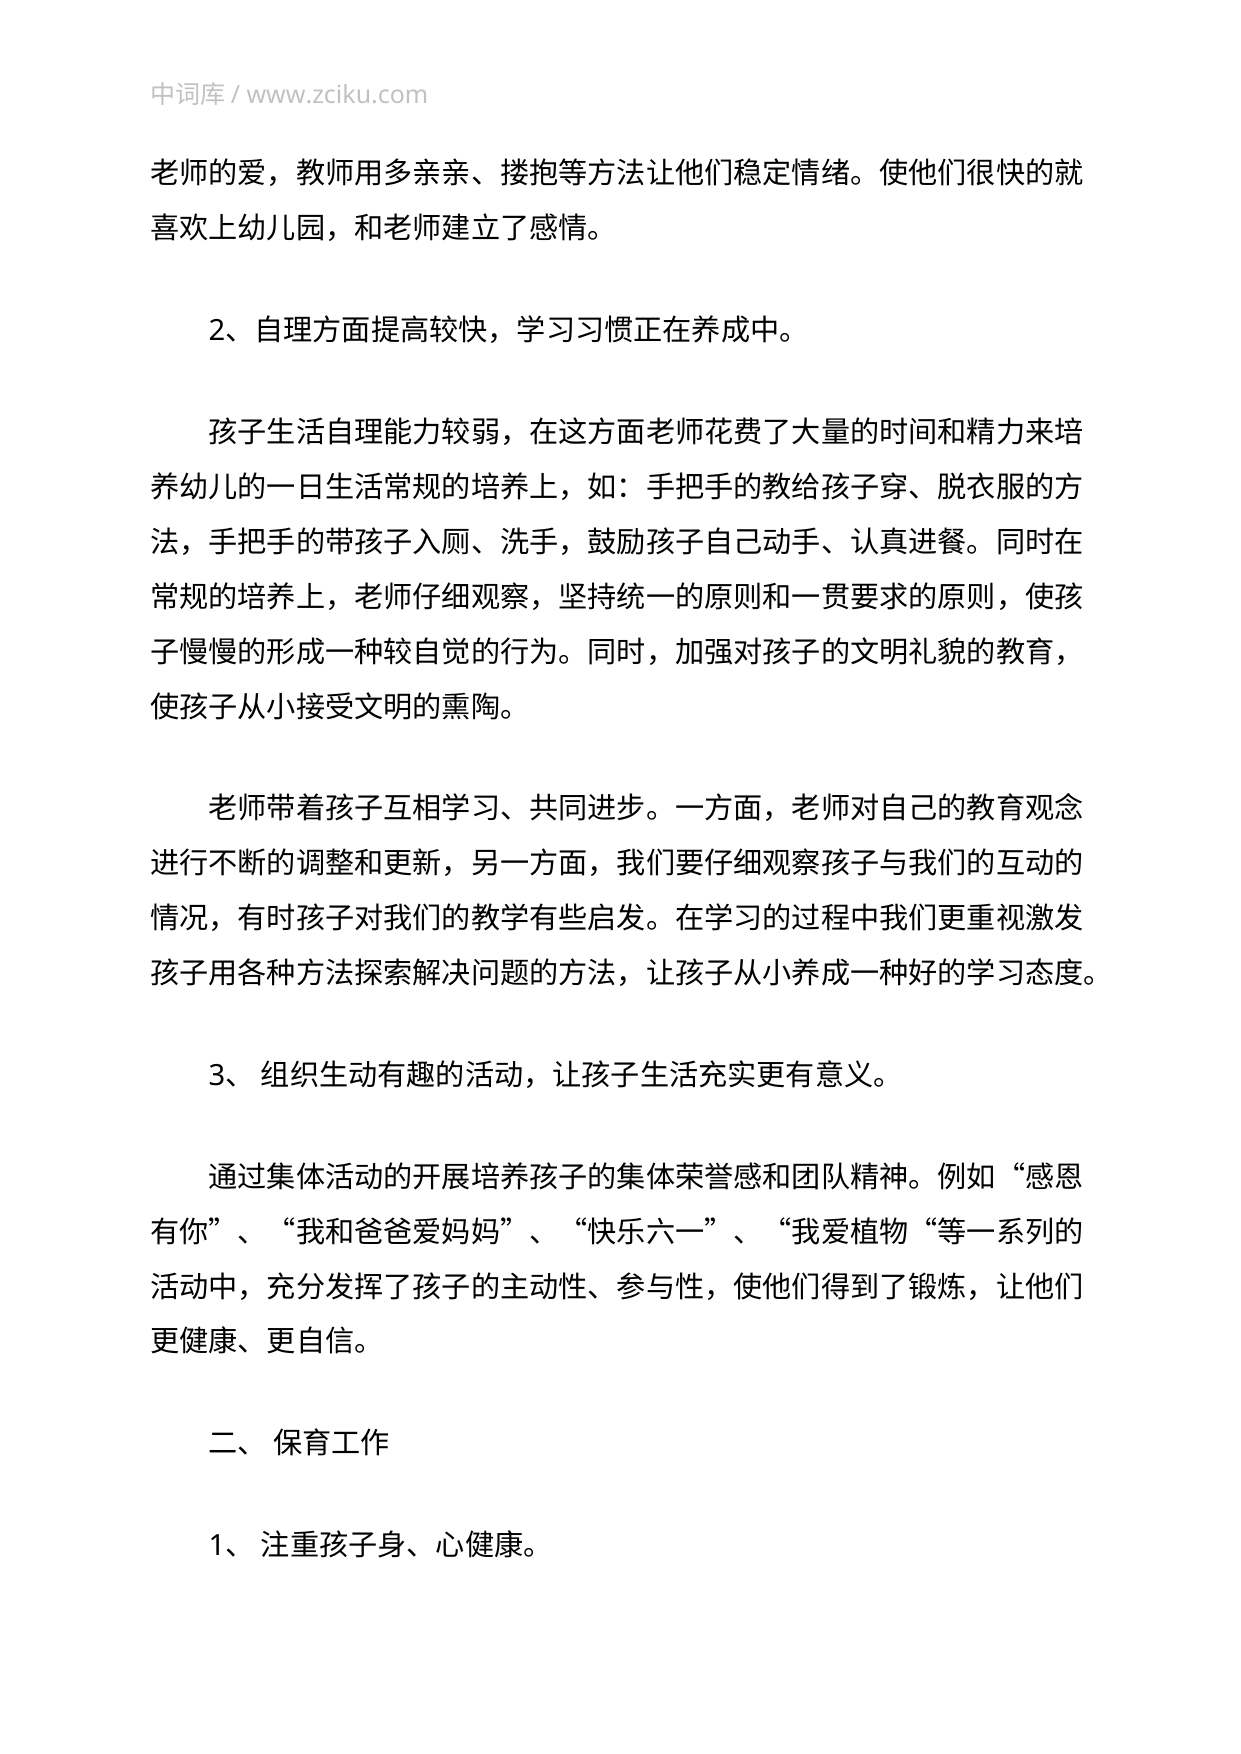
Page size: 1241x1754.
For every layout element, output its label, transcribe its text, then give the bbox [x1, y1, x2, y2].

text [150, 150, 1090, 247]
text 2、自理方面提高较快，学习习惯正在养成中。 [150, 307, 1090, 349]
text 3、 组织生动有趣的活动，让孩子生活充实更有意义。 [150, 1051, 1090, 1094]
text 孩子生活自理能力较弱，在这方面老师花费了大量的时间和精力来培养幼儿的一日生活常规的培养上，如：手把手的教给孩子穿、脱衣服的方法，手把手的带孩子入厕、洗手，鼓励孩子自己动手、认真进餐。同时在常规的培养上，老师仔细观察，坚持统一的原则和一贯要求的原则，使孩子慢慢的形成一种较自觉的行为。同时，加强对孩子的文明礼貌的教育，使孩子从小接受文明的熏陶。 [150, 409, 1090, 725]
text 老师带着孩子互相学习、共同进步。一方面，老师对自己的教育观念进行不断的调整和更新，另一方面，我们要仔细观察孩子与我们的互动的情况，有时孩子对我们的教学有些启发。在学习的过程中我们更重视激发孩子用各种方法探索解决问题的方法，让孩子从小养成一种好的学习态度。 [150, 785, 1090, 992]
text 1、 注重孩子身、心健康。 [150, 1522, 1090, 1564]
text 通过集体活动的开展培养孩子的集体荣誉感和团队精神。例如“感恩有你”、“我和爸爸爱妈妈”、“快乐六一”、“我爱植物“等一系列的活动中，充分发挥了孩子的主动性、参与性，使他们得到了锻炼，让他们更健康、更自信。 [150, 1153, 1090, 1360]
text 二、 保育工作 [150, 1420, 1090, 1462]
